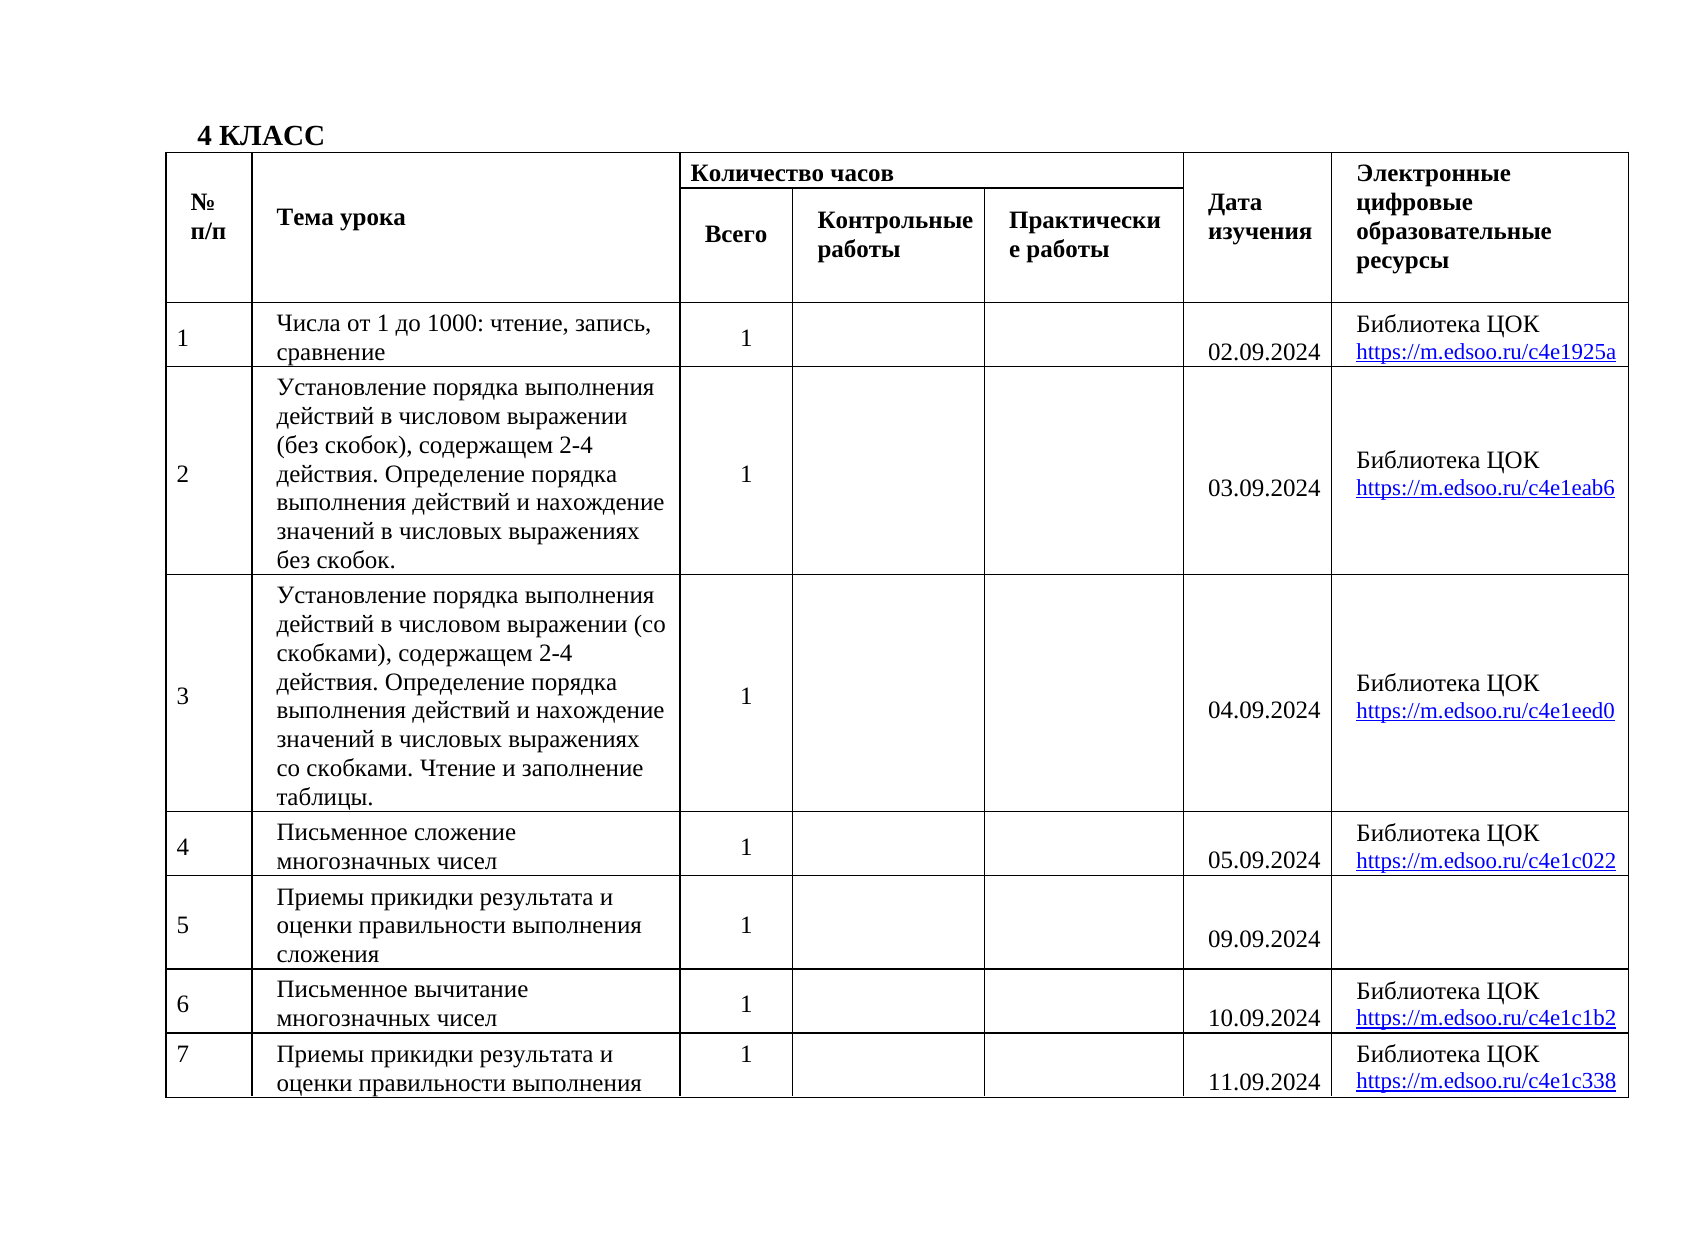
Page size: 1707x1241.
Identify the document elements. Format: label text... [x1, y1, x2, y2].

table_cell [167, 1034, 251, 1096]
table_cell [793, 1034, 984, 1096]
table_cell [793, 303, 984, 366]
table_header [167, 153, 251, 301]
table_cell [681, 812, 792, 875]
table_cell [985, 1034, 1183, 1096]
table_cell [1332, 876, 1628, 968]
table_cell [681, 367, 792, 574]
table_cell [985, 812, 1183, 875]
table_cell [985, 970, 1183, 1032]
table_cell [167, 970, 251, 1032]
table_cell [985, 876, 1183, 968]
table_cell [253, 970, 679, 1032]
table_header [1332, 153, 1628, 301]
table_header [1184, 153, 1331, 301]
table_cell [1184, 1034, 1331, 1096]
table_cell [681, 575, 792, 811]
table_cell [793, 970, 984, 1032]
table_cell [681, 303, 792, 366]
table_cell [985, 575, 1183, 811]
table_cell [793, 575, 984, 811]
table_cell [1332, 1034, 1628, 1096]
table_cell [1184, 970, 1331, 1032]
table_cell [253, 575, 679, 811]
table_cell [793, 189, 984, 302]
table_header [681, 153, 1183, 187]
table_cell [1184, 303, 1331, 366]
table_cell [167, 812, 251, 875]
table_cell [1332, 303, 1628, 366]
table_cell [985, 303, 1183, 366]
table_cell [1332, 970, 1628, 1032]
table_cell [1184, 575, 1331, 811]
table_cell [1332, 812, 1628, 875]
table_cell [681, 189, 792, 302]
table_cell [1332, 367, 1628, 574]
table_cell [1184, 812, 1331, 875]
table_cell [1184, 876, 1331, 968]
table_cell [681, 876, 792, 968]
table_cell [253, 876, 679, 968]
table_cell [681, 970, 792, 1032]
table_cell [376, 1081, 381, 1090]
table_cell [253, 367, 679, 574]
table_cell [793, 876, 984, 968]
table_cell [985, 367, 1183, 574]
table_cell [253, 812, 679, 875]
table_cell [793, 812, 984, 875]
text 4 КЛАСС [190, 118, 1618, 152]
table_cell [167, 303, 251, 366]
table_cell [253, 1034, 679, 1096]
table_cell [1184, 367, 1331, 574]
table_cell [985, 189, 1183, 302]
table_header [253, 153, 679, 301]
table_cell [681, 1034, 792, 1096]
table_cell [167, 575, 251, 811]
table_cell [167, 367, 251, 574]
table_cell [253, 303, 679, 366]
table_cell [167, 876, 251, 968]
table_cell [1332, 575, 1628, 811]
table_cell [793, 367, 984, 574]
